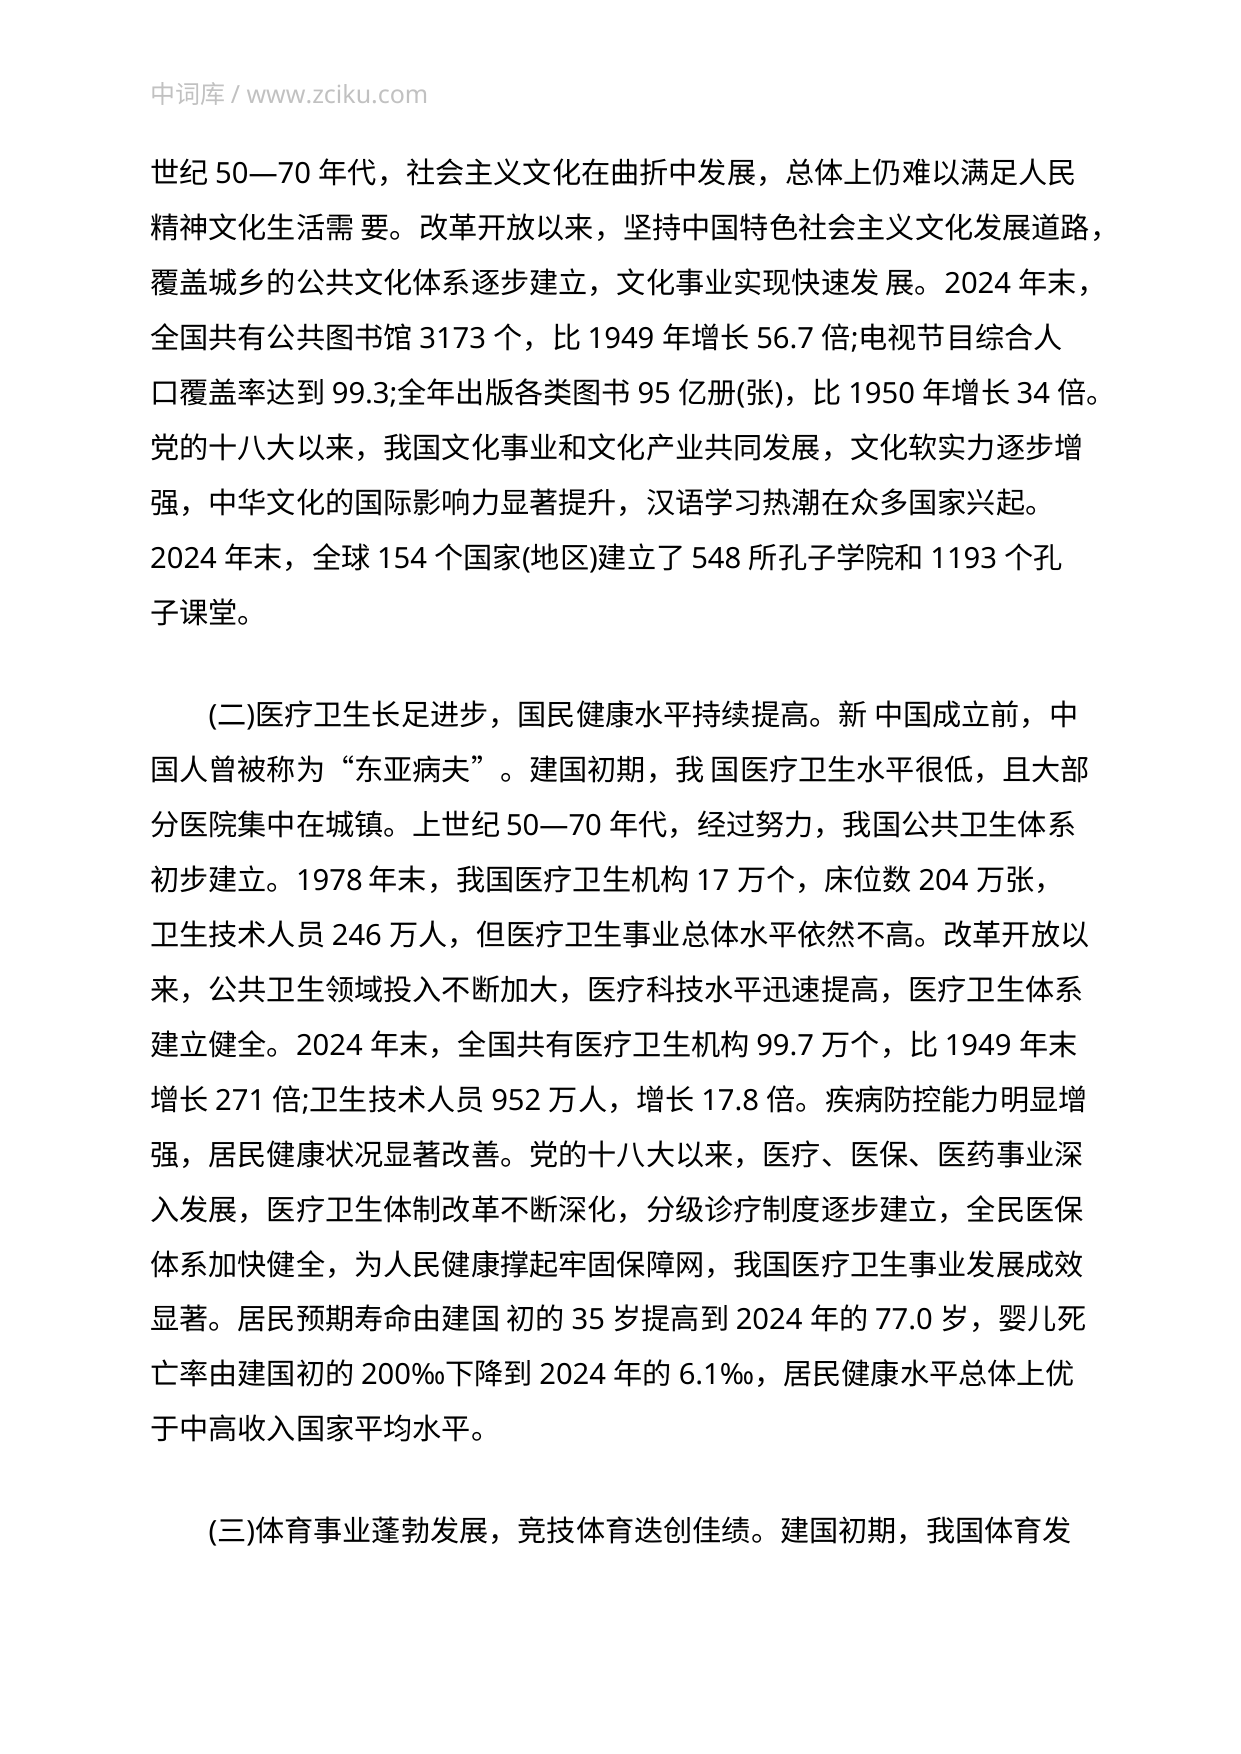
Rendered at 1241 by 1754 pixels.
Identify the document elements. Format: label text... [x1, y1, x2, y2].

text (二)医疗卫生长足进步，国民健康水平持续提高。新 中国成立前，中国人曾被称为“东亚病夫”。建国初期，我 国医疗卫生水平很低，且大部分医院集中在城镇。上世纪50—70 年代，经过努力，我国公共卫生体系初步建立。1978年末，我国医疗卫生机构 17 万个，床位数 204 万张，卫生技术人员 246 万人，但医疗卫生事业总体水平依然不高。改革开放以来，公共卫生领域投入不断加大，医疗科技水平迅速提高，医疗卫生体系建立健全。2024 年末，全国共有医疗卫生机构 99.7 万个，比 1949 年末增长 271 倍;卫生技术人员 952 万人，增长 17.8 倍。疾病防控能力明显增强，居民健康状况显著改善。党的十八大以来，医疗、医保、医药事业深入发展，医疗卫生体制改革不断深化，分级诊疗制度逐步建立，全民医保体系加快健全，为人民健康撑起牢固保障网，我国医疗卫生事业发展成效显著。居民预期寿命由建国 初的 35 岁提高到 2024 年的 77.0 岁，婴儿死亡率由建国初的 200‰下降到 2024 年的 6.1‰，居民健康水平总体上优于中高收入国家平均水平。 [150, 691, 1090, 1448]
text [150, 150, 1090, 632]
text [150, 1508, 1090, 1550]
